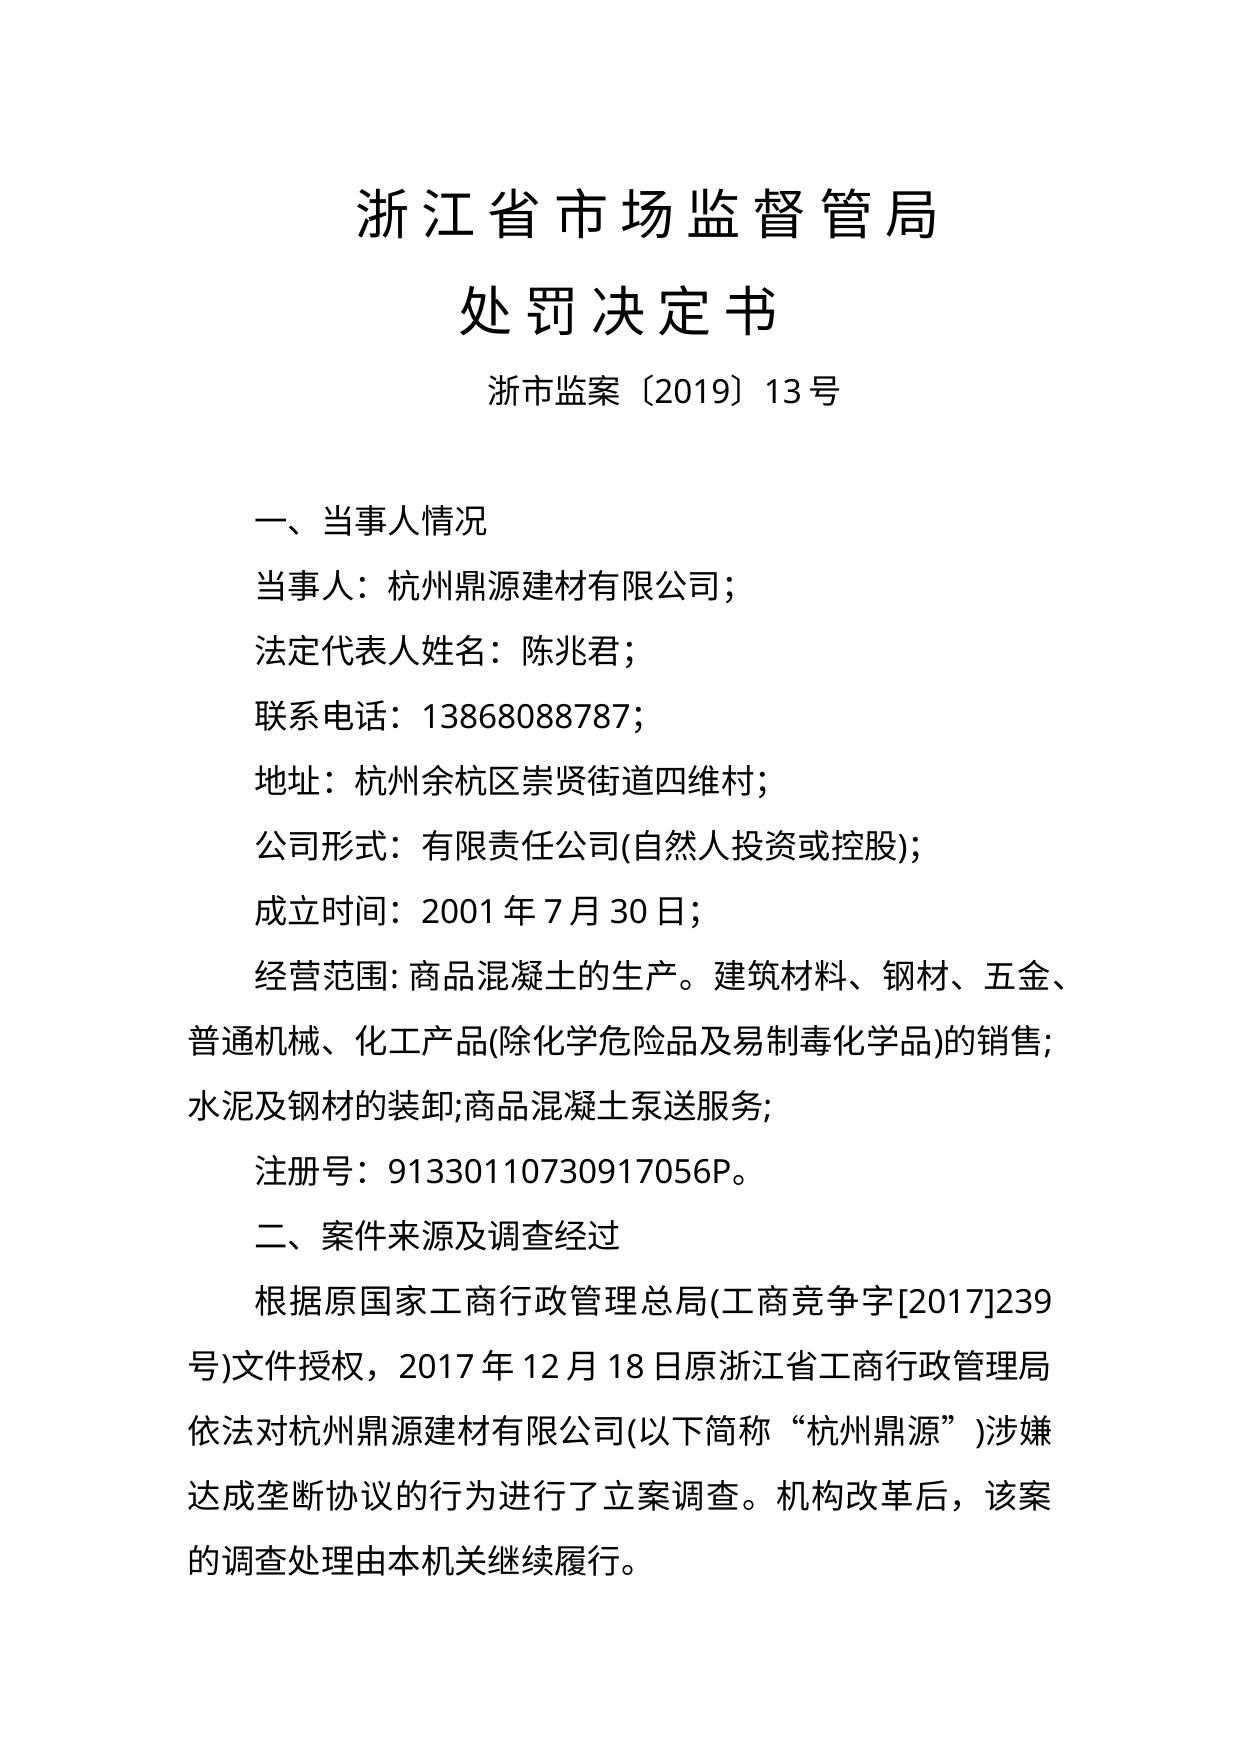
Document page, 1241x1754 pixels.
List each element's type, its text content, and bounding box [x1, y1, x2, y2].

text 浙 江 省 市 场 监 督 管 局 [187, 162, 1053, 259]
text 浙市监案〔2019〕13号 [187, 357, 1053, 422]
text 一、当事人情况 [187, 487, 1053, 552]
text 地址：杭州余杭区崇贤街道四维村； [187, 747, 1053, 812]
text 注册号：91330110730917056P。 [187, 1137, 1053, 1202]
text 处 罚 决 定 书 [187, 259, 1053, 357]
text 当事人：杭州鼎源建材有限公司； [187, 552, 1053, 617]
text 根据原国家工商行政管理总局(工商竞争字[2017]239号)文件授权，2017年12月18日原浙江省工商行政管理局依法对杭州鼎源建材有限公司(以下简称“杭州鼎源”)涉嫌达成垄断协议的行为进行了立案调查。机构改革后，该案的调查处理由本机关继续履行。 [187, 1267, 1053, 1592]
text 成立时间：2001年7月30日； [187, 877, 1053, 942]
text 二、案件来源及调查经过 [187, 1202, 1053, 1267]
text 法定代表人姓名：陈兆君； [187, 617, 1053, 682]
text 公司形式：有限责任公司(自然人投资或控股)； [187, 812, 1053, 877]
text 联系电话：13868088787； [187, 682, 1053, 747]
text 经营范围: 商品混凝土的生产。建筑材料、钢材、五金、普通机械、化工产品(除化学危险品及易制毒化学品)的销售;水泥及钢材的装卸;商品混凝土泵送服务; [187, 942, 1053, 1137]
